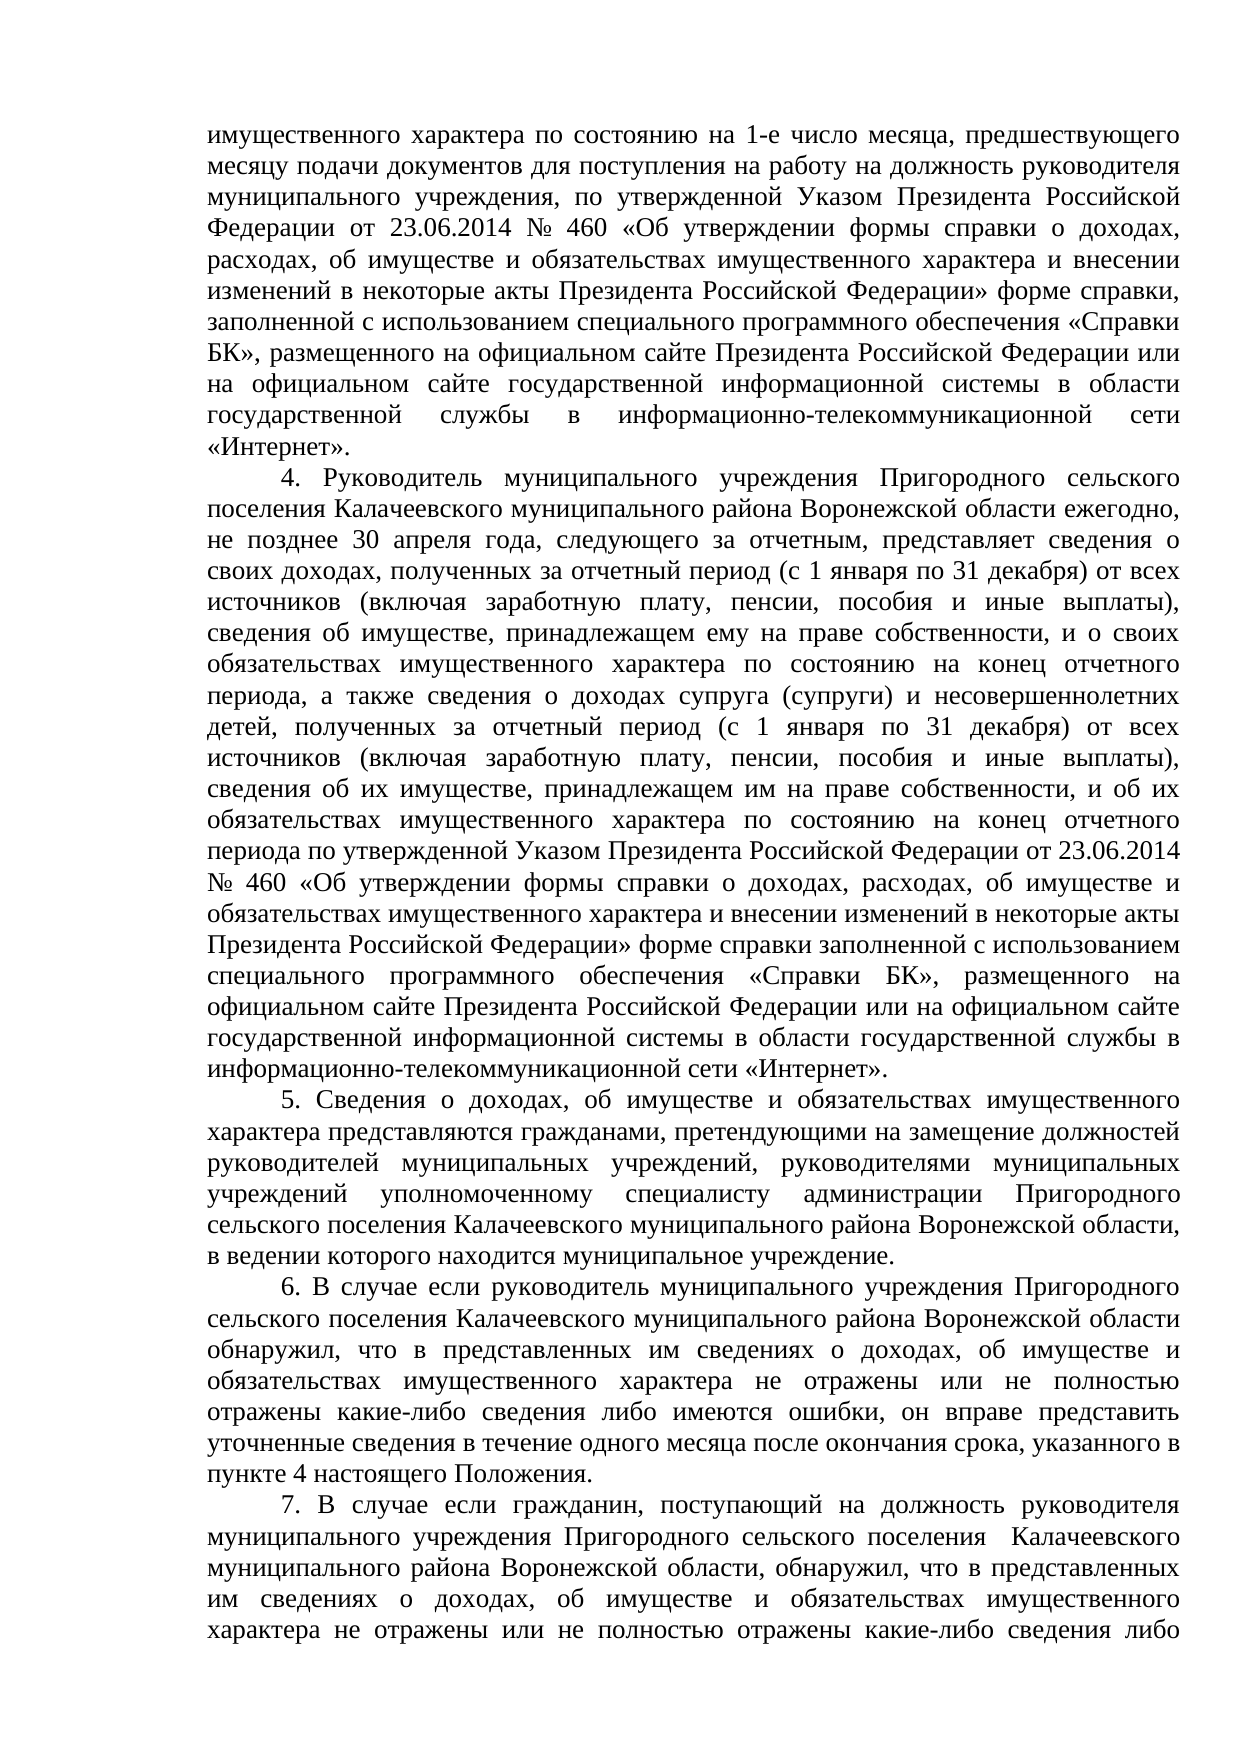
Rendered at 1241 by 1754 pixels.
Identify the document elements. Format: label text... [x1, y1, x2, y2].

text 4. Руководитель муниципального учреждения Пригородного сельского поселения Калачеевского муниципального района Воронежской области ежегодно, не позднее 30 апреля года, следующего за отчетным, представляет сведения о своих доходах, полученных за отчетный период (с 1 января по 31 декабря) от всех источников (включая заработную плату, пенсии, пособия и иные выплаты), сведения об имуществе, принадлежащем ему на праве собственности, и о своих обязательствах имущественного характера по состоянию на конец отчетного периода, а также сведения о доходах супруга (супруги) и несовершеннолетних детей, полученных за отчетный период (с 1 января по 31 декабря) от всех источников (включая заработную плату, пенсии, пособия и иные выплаты), сведения об их имуществе, принадлежащем им на праве собственности, и об их обязательствах имущественного характера по состоянию на конец отчетного периода по утвержденной Указом Президента Российской Федерации от 23.06.2014 № 460 «Об утверждении формы справки о доходах, расходах, об имуществе и обязательствах имущественного характера и внесении изменений в некоторые акты Президента Российской Федерации» форме справки заполненной с использованием специального программного обеспечения «Справки БК», размещенного на официальном сайте Президента Российской Федерации или на официальном сайте государственной информационной системы в области государственной службы в информационно-телекоммуникационной сети «Интернет». [207, 461, 1181, 1084]
text 5. Сведения о доходах, об имуществе и обязательствах имущественного характера представляются гражданами, претендующими на замещение должностей руководителей муниципальных учреждений, руководителями муниципальных учреждений уполномоченному специалисту администрации Пригородного сельского поселения Калачеевского муниципального района Воронежской области, в ведении которого находится муниципальное учреждение. [207, 1084, 1181, 1271]
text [207, 1488, 1181, 1644]
text 6. В случае если руководитель муниципального учреждения Пригородного сельского поселения Калачеевского муниципального района Воронежской области обнаружил, что в представленных им сведениях о доходах, об имуществе и обязательствах имущественного характера не отражены или не полностью отражены какие-либо сведения либо имеются ошибки, он вправе представить уточненные сведения в течение одного месяца после окончания срока, указанного в пункте 4 настоящего Положения. [207, 1271, 1181, 1488]
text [207, 118, 1181, 461]
